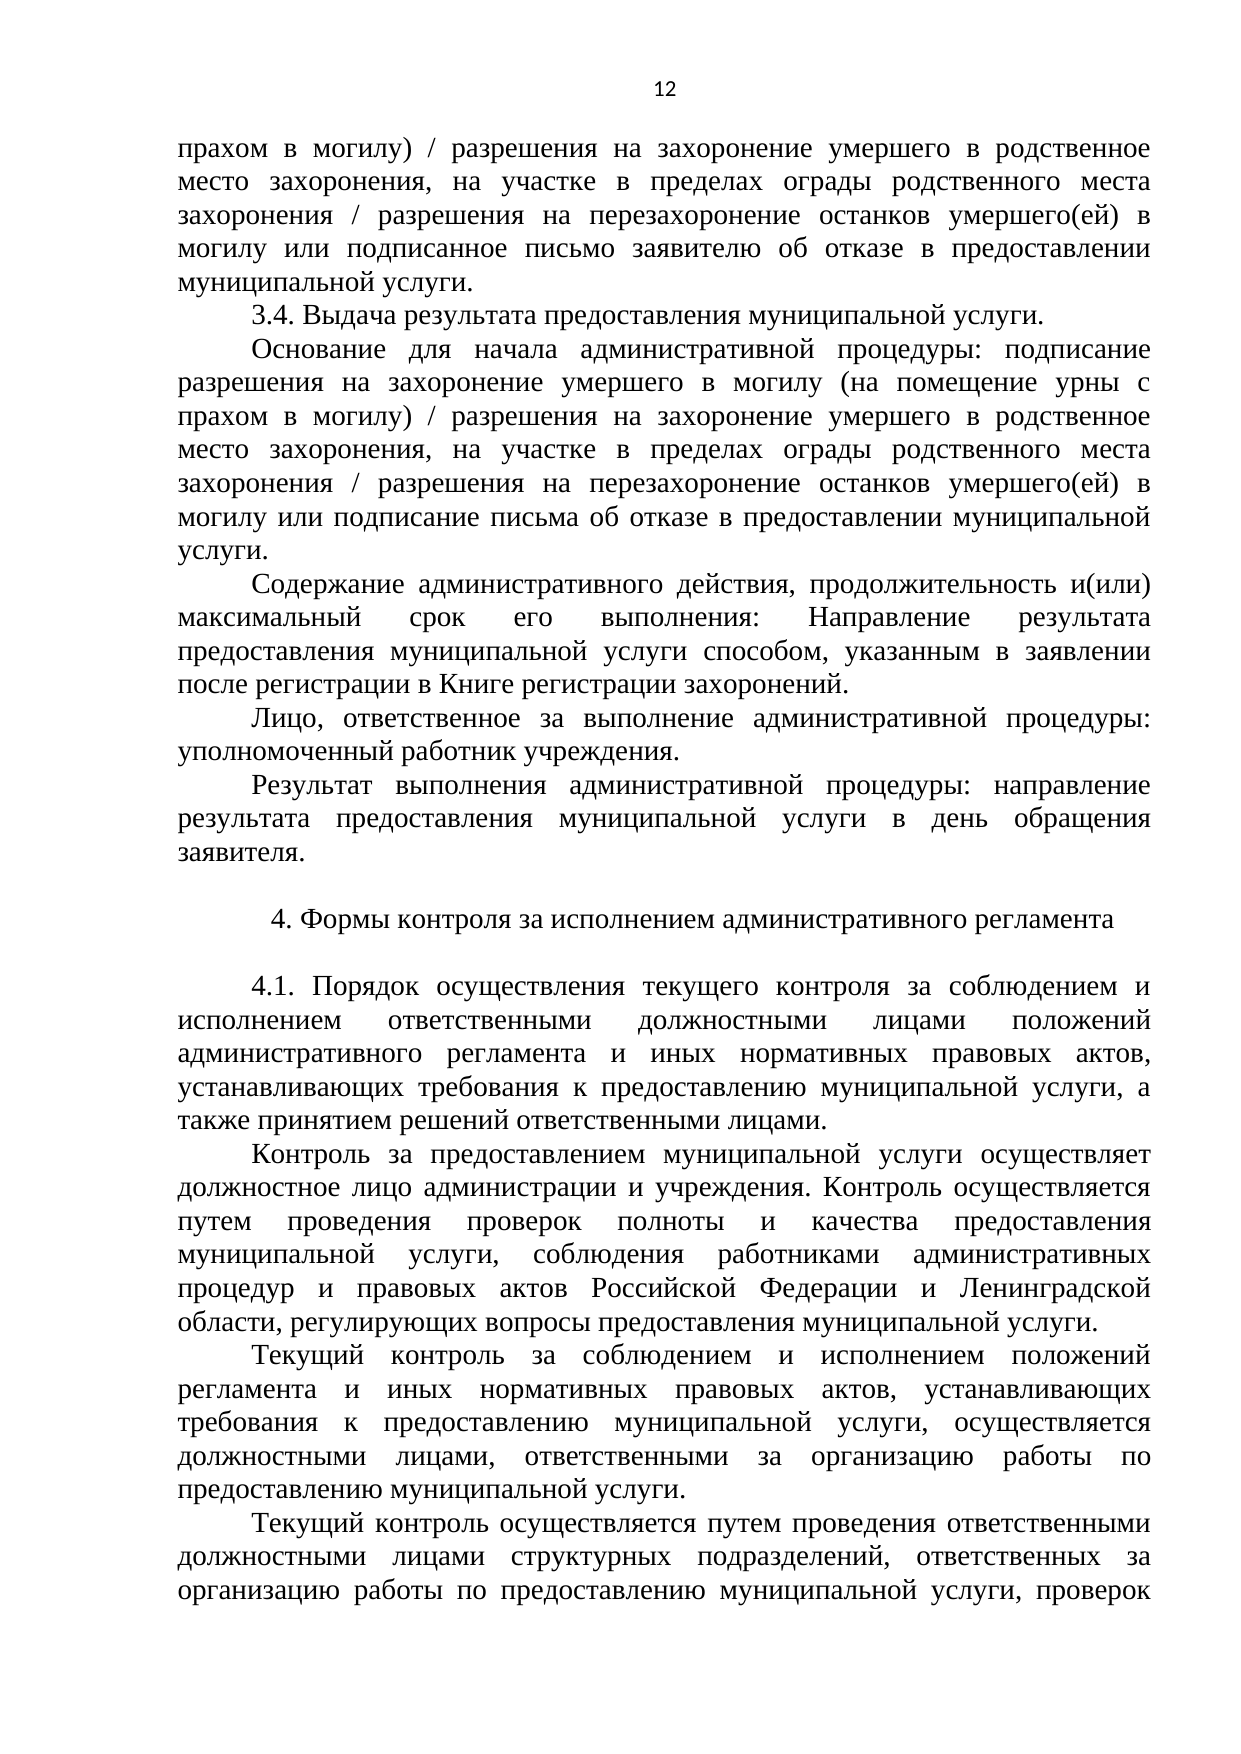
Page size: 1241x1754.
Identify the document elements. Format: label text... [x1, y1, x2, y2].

text 3.4. Выдача результата предоставления муниципальной услуги. [177, 297, 1152, 331]
text 4. Формы контроля за исполнением административного регламента [177, 901, 1152, 935]
text 4.1. Порядок осуществления текущего контроля за соблюдением и исполнением ответственными должностными лицами положений административного регламента и иных нормативных правовых актов, устанавливающих требования к предоставлению муниципальной услуги, а также принятием решений ответственными лицами. [177, 968, 1152, 1136]
text Лицо, ответственное за выполнение административной процедуры: уполномоченный работник учреждения. [177, 700, 1152, 767]
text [177, 130, 1152, 297]
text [177, 1505, 1152, 1606]
text Текущий контроль за соблюдением и исполнением положений регламента и иных нормативных правовых актов, устанавливающих требования к предоставлению муниципальной услуги, осуществляется должностными лицами, ответственными за организацию работы по предоставлению муниципальной услуги. [177, 1337, 1152, 1505]
text Основание для начала административной процедуры: подписание разрешения на захоронение умершего в могилу (на помещение урны с прахом в могилу) / разрешения на захоронение умершего в родственное место захоронения, на участке в пределах ограды родственного места захоронения / разрешения на перезахоронение останков умершего(ей) в могилу или подписание письма об отказе в предоставлении муниципальной услуги. [177, 331, 1152, 566]
text Результат выполнения административной процедуры: направление результата предоставления муниципальной услуги в день обращения заявителя. [177, 767, 1152, 868]
text Содержание административного действия, продолжительность и(или) максимальный срок его выполнения: Направление результата предоставления муниципальной услуги способом, указанным в заявлении после регистрации в Книге регистрации захоронений. [177, 566, 1152, 700]
text Контроль за предоставлением муниципальной услуги осуществляет должностное лицо администрации и учреждения. Контроль осуществляется путем проведения проверок полноты и качества предоставления муниципальной услуги, соблюдения работниками административных процедур и правовых актов Российской Федерации и Ленинградской области, регулирующих вопросы предоставления муниципальной услуги. [177, 1136, 1152, 1337]
